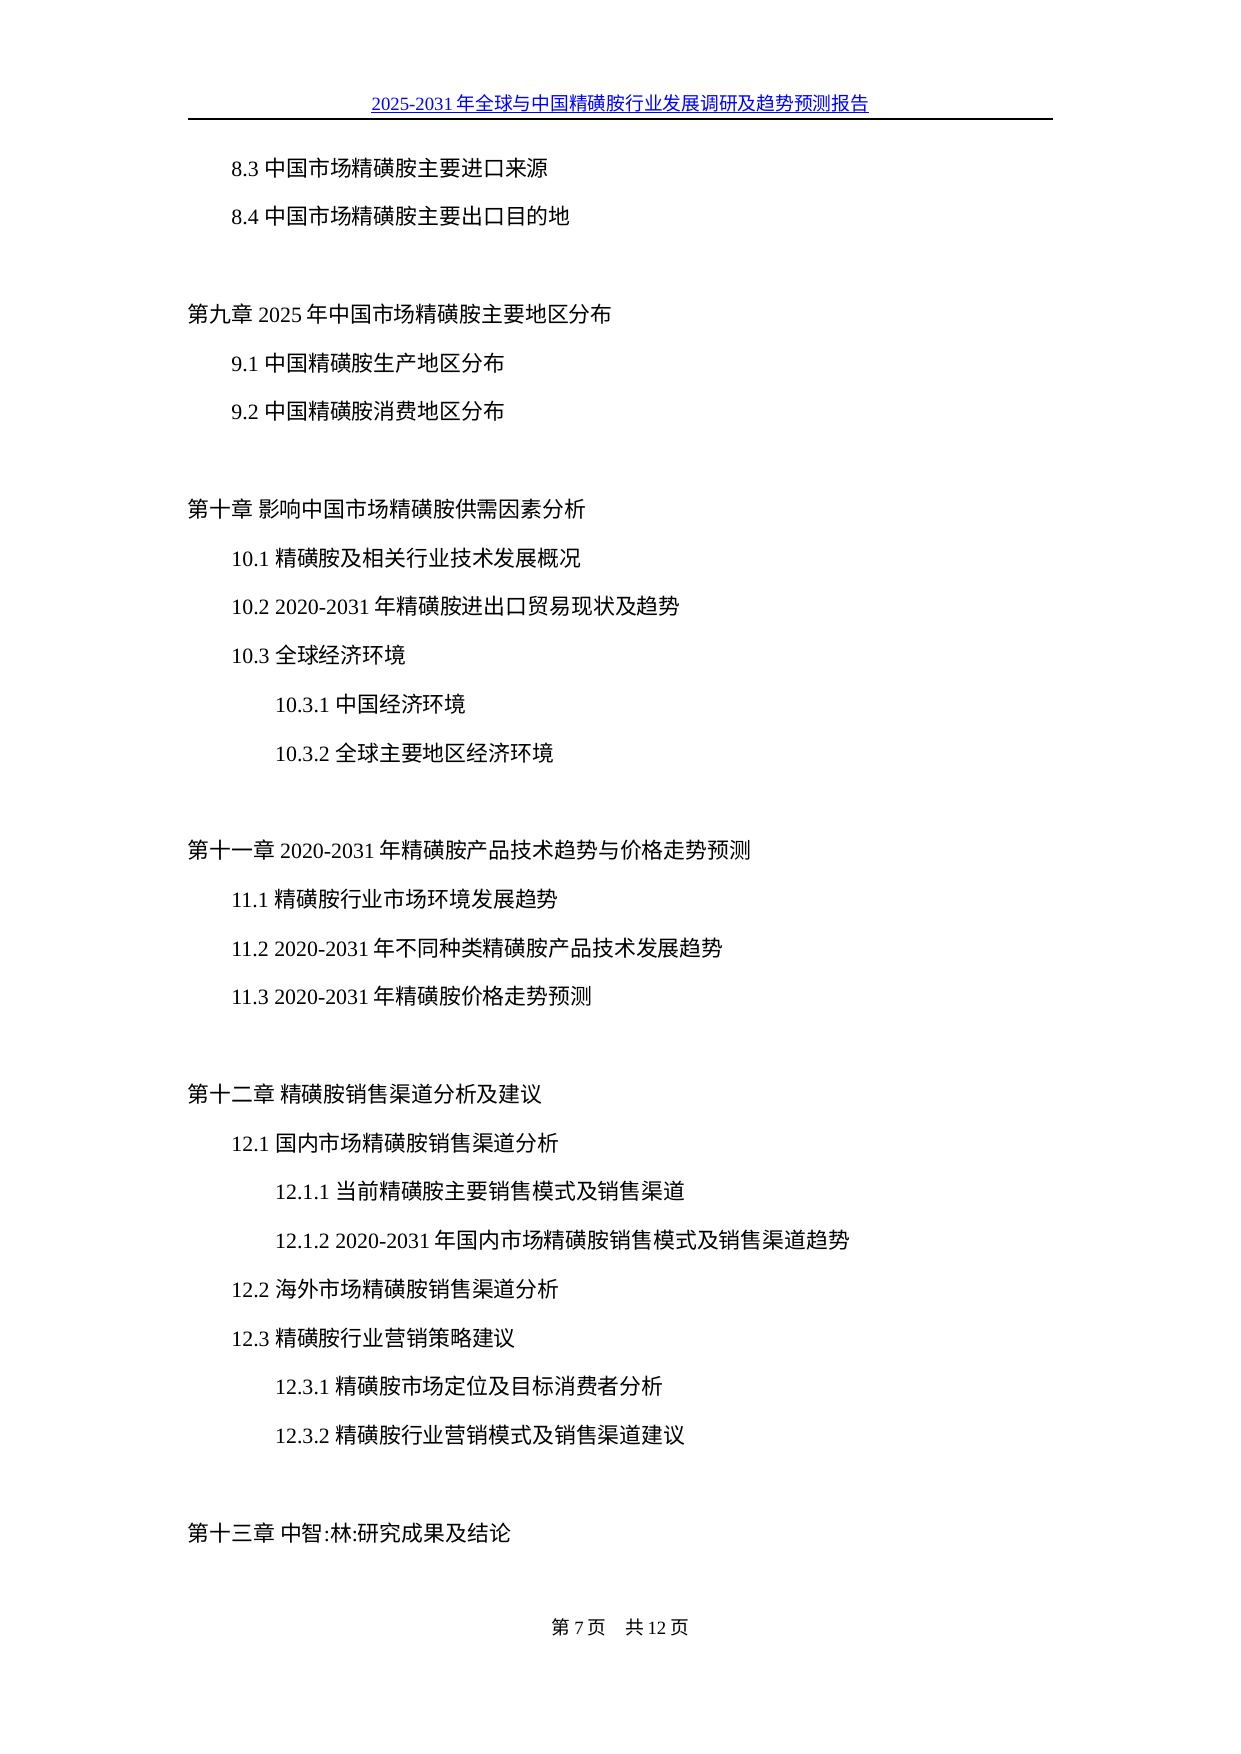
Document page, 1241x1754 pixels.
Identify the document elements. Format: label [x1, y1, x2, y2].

text [187, 150, 1053, 1548]
